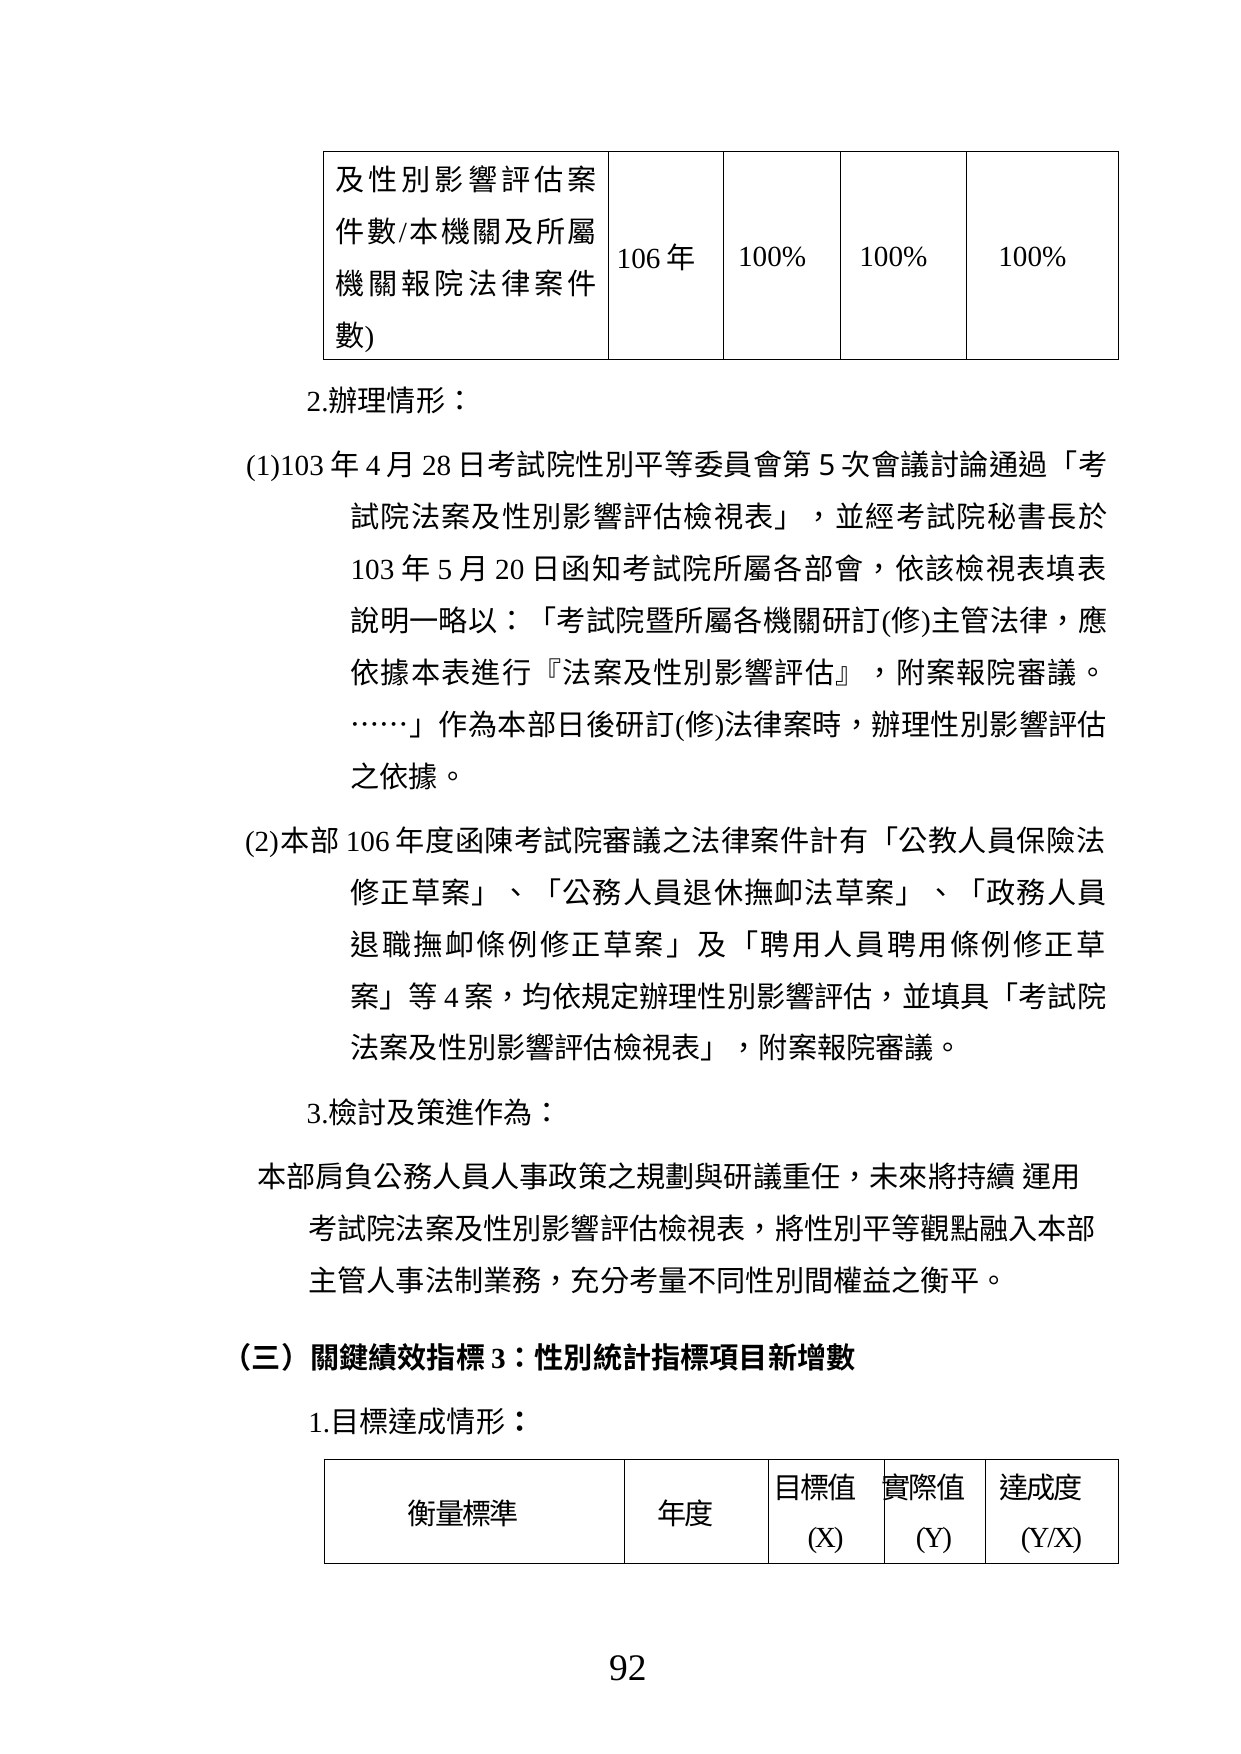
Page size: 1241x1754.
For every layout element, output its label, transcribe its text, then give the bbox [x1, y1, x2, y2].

text 本部肩負公務人員人事政策之規劃與研議重任，未來將持續 運用考試院法案及性別影響評估檢視表，將性別平等觀點融入本部主管人事法制業務，充分考量不同性別間權益之衡平。 [148, 1149, 1107, 1305]
text 2.辦理情形： [297, 373, 1107, 425]
text 1.目標達成情形： [308, 1394, 1107, 1446]
table_cell 100% [967, 152, 1118, 359]
text （三）關鍵績效指標3：性別統計指標項目新增數 [147, 1330, 1107, 1382]
table_cell 100% [724, 152, 840, 359]
table_cell 106年 [609, 152, 723, 359]
text (2)本部106年度函陳考試院審議之法律案件計有「公教人員保險法修正草案」、「公務人員退休撫卹法草案」、「政務人員退職撫卹條例修正草案」及「聘用人員聘用條例修正草案」等4案，均依規定辦理性別影響評估，並填具「考試院法案及性別影響評估檢視表」，附案報院審議。 [168, 813, 1107, 1072]
text 3.檢討及策進作為： [297, 1085, 1107, 1137]
table_header 目標值(X) [769, 1460, 884, 1563]
text (1)103年4月28日考試院性別平等委員會第5次會議討論通過「考試院法案及性別影響評估檢視表」，並經考試院秘書長於103年5月20日函知考試院所屬各部會，依該檢視表填表說明一略以：「考試院暨所屬各機關研訂(修)主管法律，應依據本表進行『法案及性別影響評估』，附案報院審議。……」作為本部日後研訂(修)法律案時，辦理性別影響評估之依據。 [168, 437, 1107, 800]
table_header 實際值(Y) [885, 1460, 985, 1563]
table_header 衡量標準 [325, 1460, 624, 1563]
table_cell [324, 152, 608, 359]
table_cell 100% [841, 152, 966, 359]
table_header 年度 [625, 1460, 768, 1563]
table_header 達成度(Y/X) [986, 1460, 1118, 1563]
